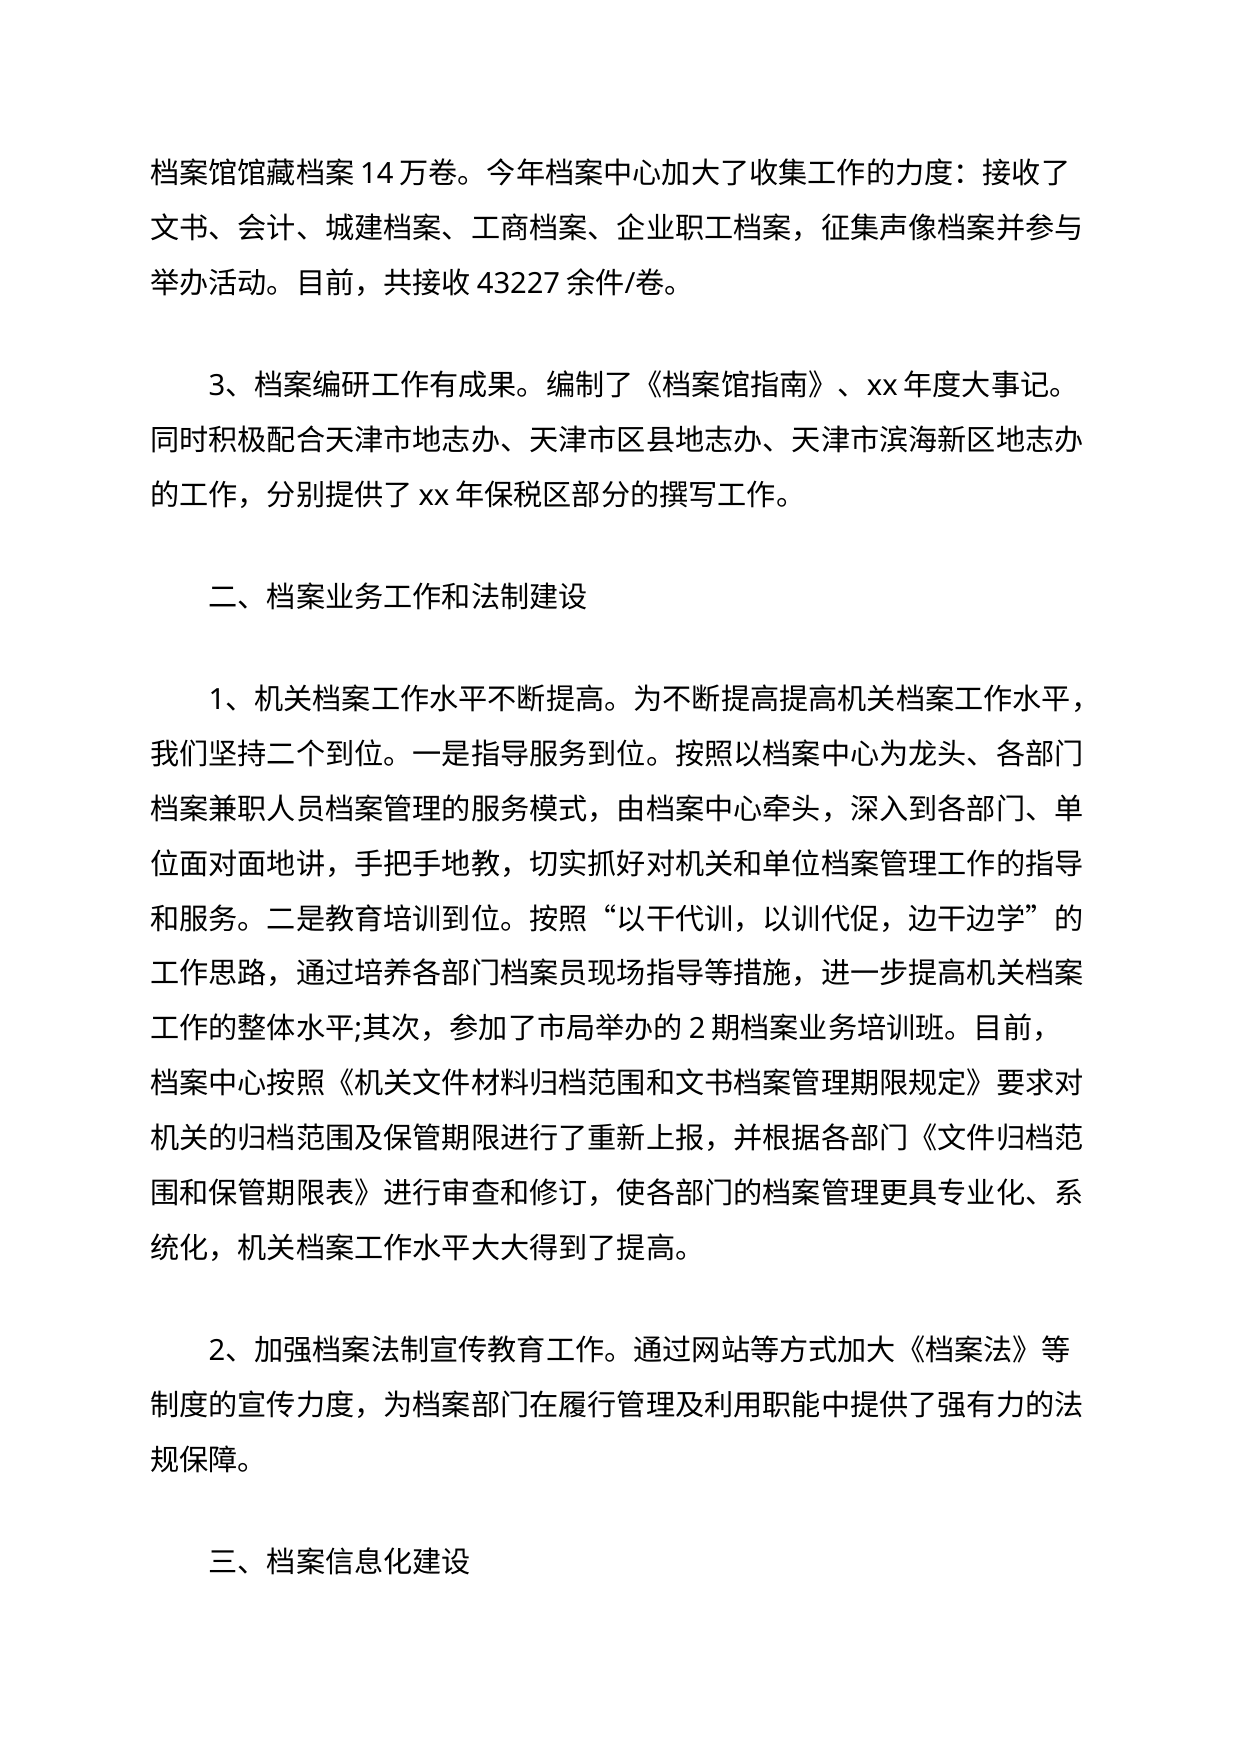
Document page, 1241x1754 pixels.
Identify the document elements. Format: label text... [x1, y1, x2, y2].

text 2、加强档案法制宣传教育工作。通过网站等方式加大《档案法》等制度的宣传力度，为档案部门在履行管理及利用职能中提供了强有力的法规保障。 [150, 1326, 1090, 1479]
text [150, 150, 1090, 302]
text 二、档案业务工作和法制建设 [150, 574, 1090, 616]
text 1、机关档案工作水平不断提高。为不断提高提高机关档案工作水平，我们坚持二个到位。一是指导服务到位。按照以档案中心为龙头、各部门档案兼职人员档案管理的服务模式，由档案中心牵头，深入到各部门、单位面对面地讲，手把手地教，切实抓好对机关和单位档案管理工作的指导和服务。二是教育培训到位。按照“以干代训，以训代促，边干边学”的工作思路，通过培养各部门档案员现场指导等措施，进一步提高机关档案工作的整体水平;其次，参加了市局举办的2期档案业务培训班。目前，档案中心按照《机关文件材料归档范围和文书档案管理期限规定》要求对机关的归档范围及保管期限进行了重新上报，并根据各部门《文件归档范围和保管期限表》进行审查和修订，使各部门的档案管理更具专业化、系统化，机关档案工作水平大大得到了提高。 [150, 676, 1090, 1267]
text 3、档案编研工作有成果。编制了《档案馆指南》、xx年度大事记。同时积极配合天津市地志办、天津市区县地志办、天津市滨海新区地志办的工作，分别提供了xx年保税区部分的撰写工作。 [150, 362, 1090, 514]
text 三、档案信息化建设 [150, 1538, 1090, 1580]
